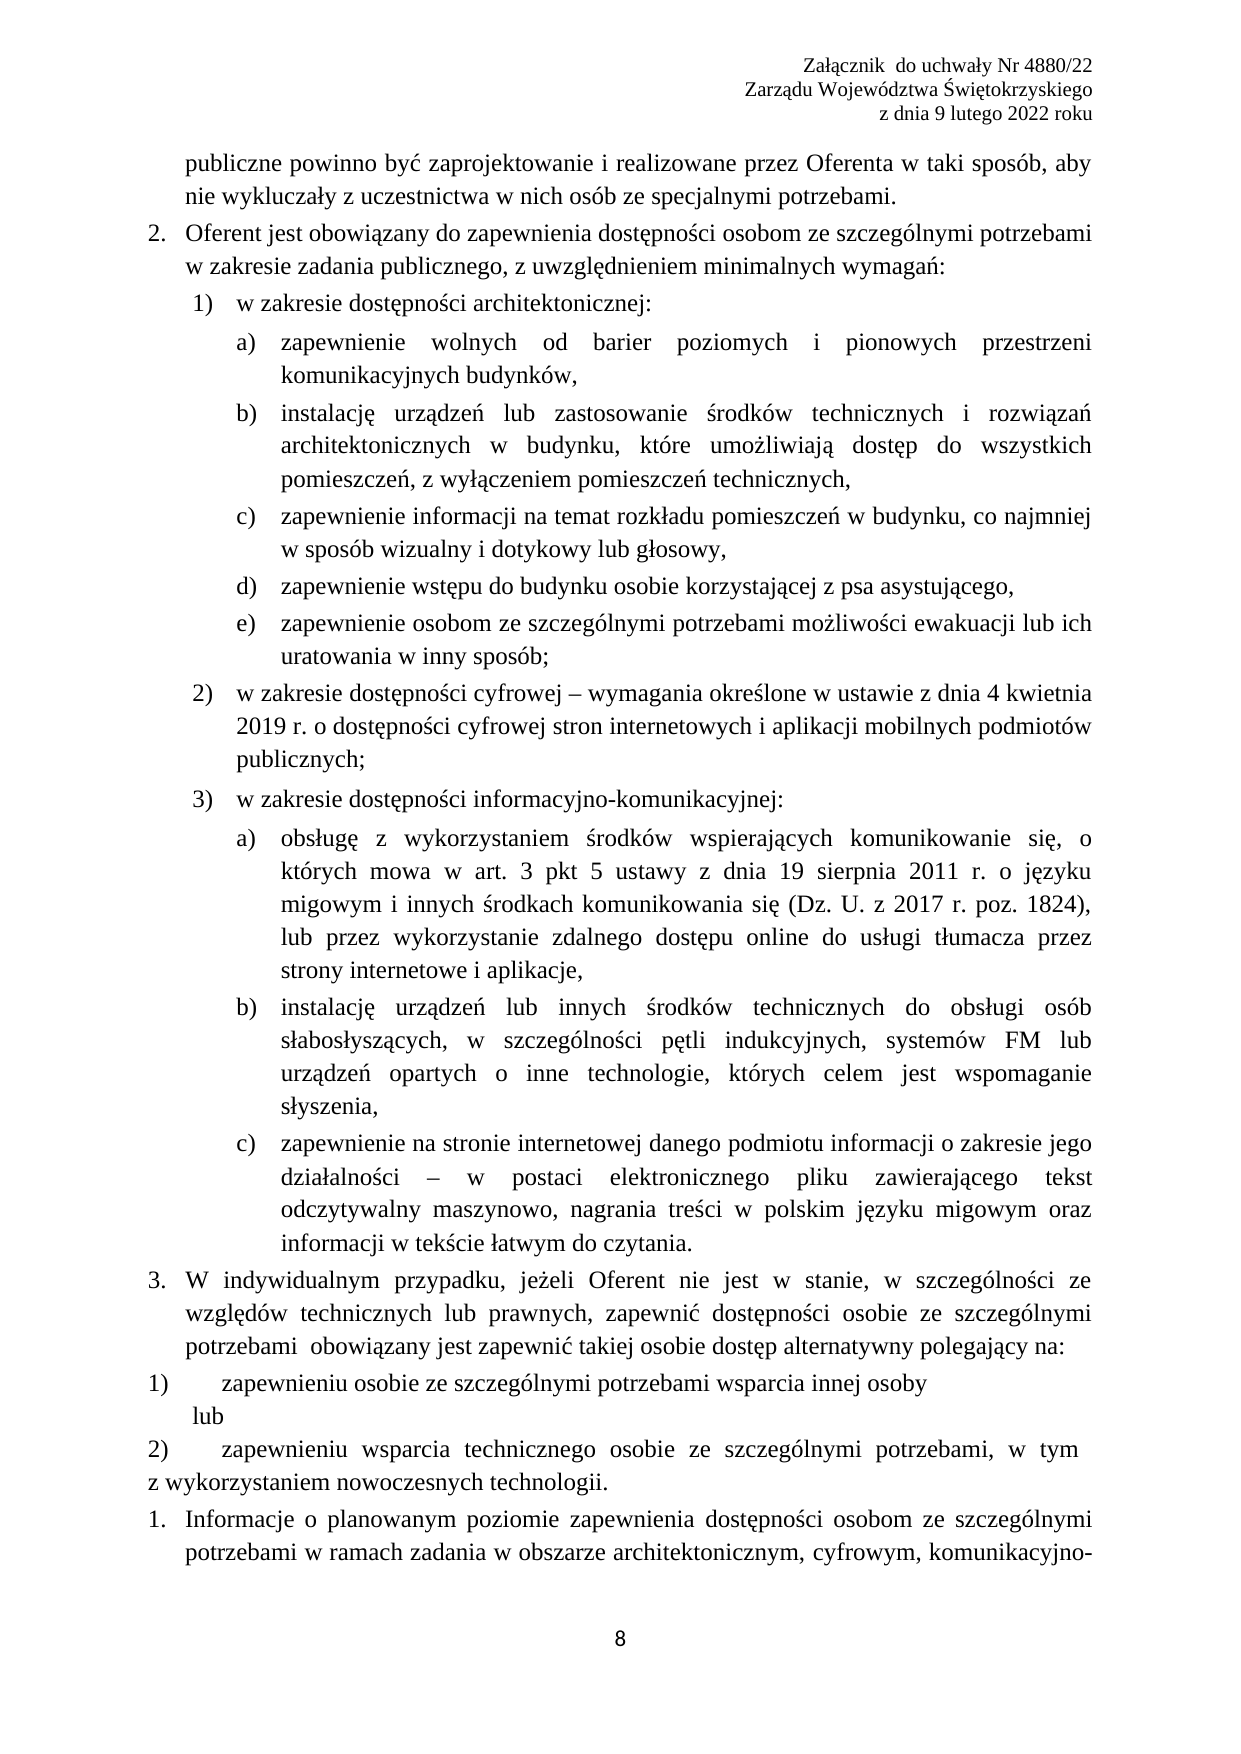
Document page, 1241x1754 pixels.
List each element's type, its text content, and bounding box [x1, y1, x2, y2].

list zapewnienie wstępu do budynku osobie korzystającej z psa asystującego, [236, 571, 1093, 600]
list w zakresie dostępności informacyjno-komunikacyjnej: [192, 784, 1093, 812]
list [148, 1504, 1093, 1566]
list Oferent jest obowiązany do zapewnienia dostępności osobom ze szczególnymi potrzebami w zakresie zadania publicznego, z uwzględnieniem minimalnych wymagań: [148, 218, 1093, 280]
list obsługę z wykorzystaniem środków wspierających komunikowanie się, o których mowa w art. 3 pkt 5 ustawy z dnia 19 sierpnia 2011 r. o języku migowym i innych środkach komunikowania się (Dz. U. z 2017 r. poz. 1824), lub przez wykorzystanie zdalnego dostępu online do usługi tłumacza przez strony internetowe i aplikacje, [236, 823, 1093, 984]
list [148, 148, 1093, 209]
text lub [192, 1401, 1093, 1430]
list zapewnienie informacji na temat rozkładu pomieszczeń w budynku, co najmniej w sposób wizualny i dotykowy lub głosowy, [236, 501, 1093, 563]
list zapewnienie na stronie internetowej danego podmiotu informacji o zakresie jego działalności – w postaci elektronicznego pliku zawierającego tekst odczytywalny maszynowo, nagrania treści w polskim języku migowym oraz informacji w tekście łatwym do czytania. [236, 1128, 1093, 1256]
list instalację urządzeń lub zastosowanie środków technicznych i rozwiązań architektonicznych w budynku, które umożliwiają dostęp do wszystkich pomieszczeń, z wyłączeniem pomieszczeń technicznych, [236, 398, 1093, 492]
list zapewnienie osobom ze szczególnymi potrzebami możliwości ewakuacji lub ich uratowania w inny sposób; [236, 608, 1093, 670]
list zapewnieniu wsparcia technicznego osobie ze szczególnymi potrzebami, w tym z wykorzystaniem nowoczesnych technologii. [148, 1434, 1093, 1496]
list instalację urządzeń lub innych środków technicznych do obsługi osób słabosłyszących, w szczególności pętli indukcyjnych, systemów FM lub urządzeń opartych o inne technologie, których celem jest wspomaganie słyszenia, [236, 992, 1093, 1120]
list w zakresie dostępności architektonicznej: [192, 288, 1093, 317]
list zapewnieniu osobie ze szczególnymi potrzebami wsparcia innej osoby [148, 1368, 1093, 1397]
list zapewnienie wolnych od barier poziomych i pionowych przestrzeni komunikacyjnych budynków, [236, 327, 1093, 389]
list W indywidualnym przypadku, jeżeli Oferent nie jest w stanie, w szczególności ze względów technicznych lub prawnych, zapewnić dostępności osobie ze szczególnymi potrzebami obowiązany jest zapewnić takiej osobie dostęp alternatywny polegający na: [148, 1265, 1093, 1359]
list w zakresie dostępności cyfrowej – wymagania określone w ustawie z dnia 4 kwietnia 2019 r. o dostępności cyfrowej stron internetowych i aplikacji mobilnych podmiotów publicznych; [192, 678, 1093, 773]
